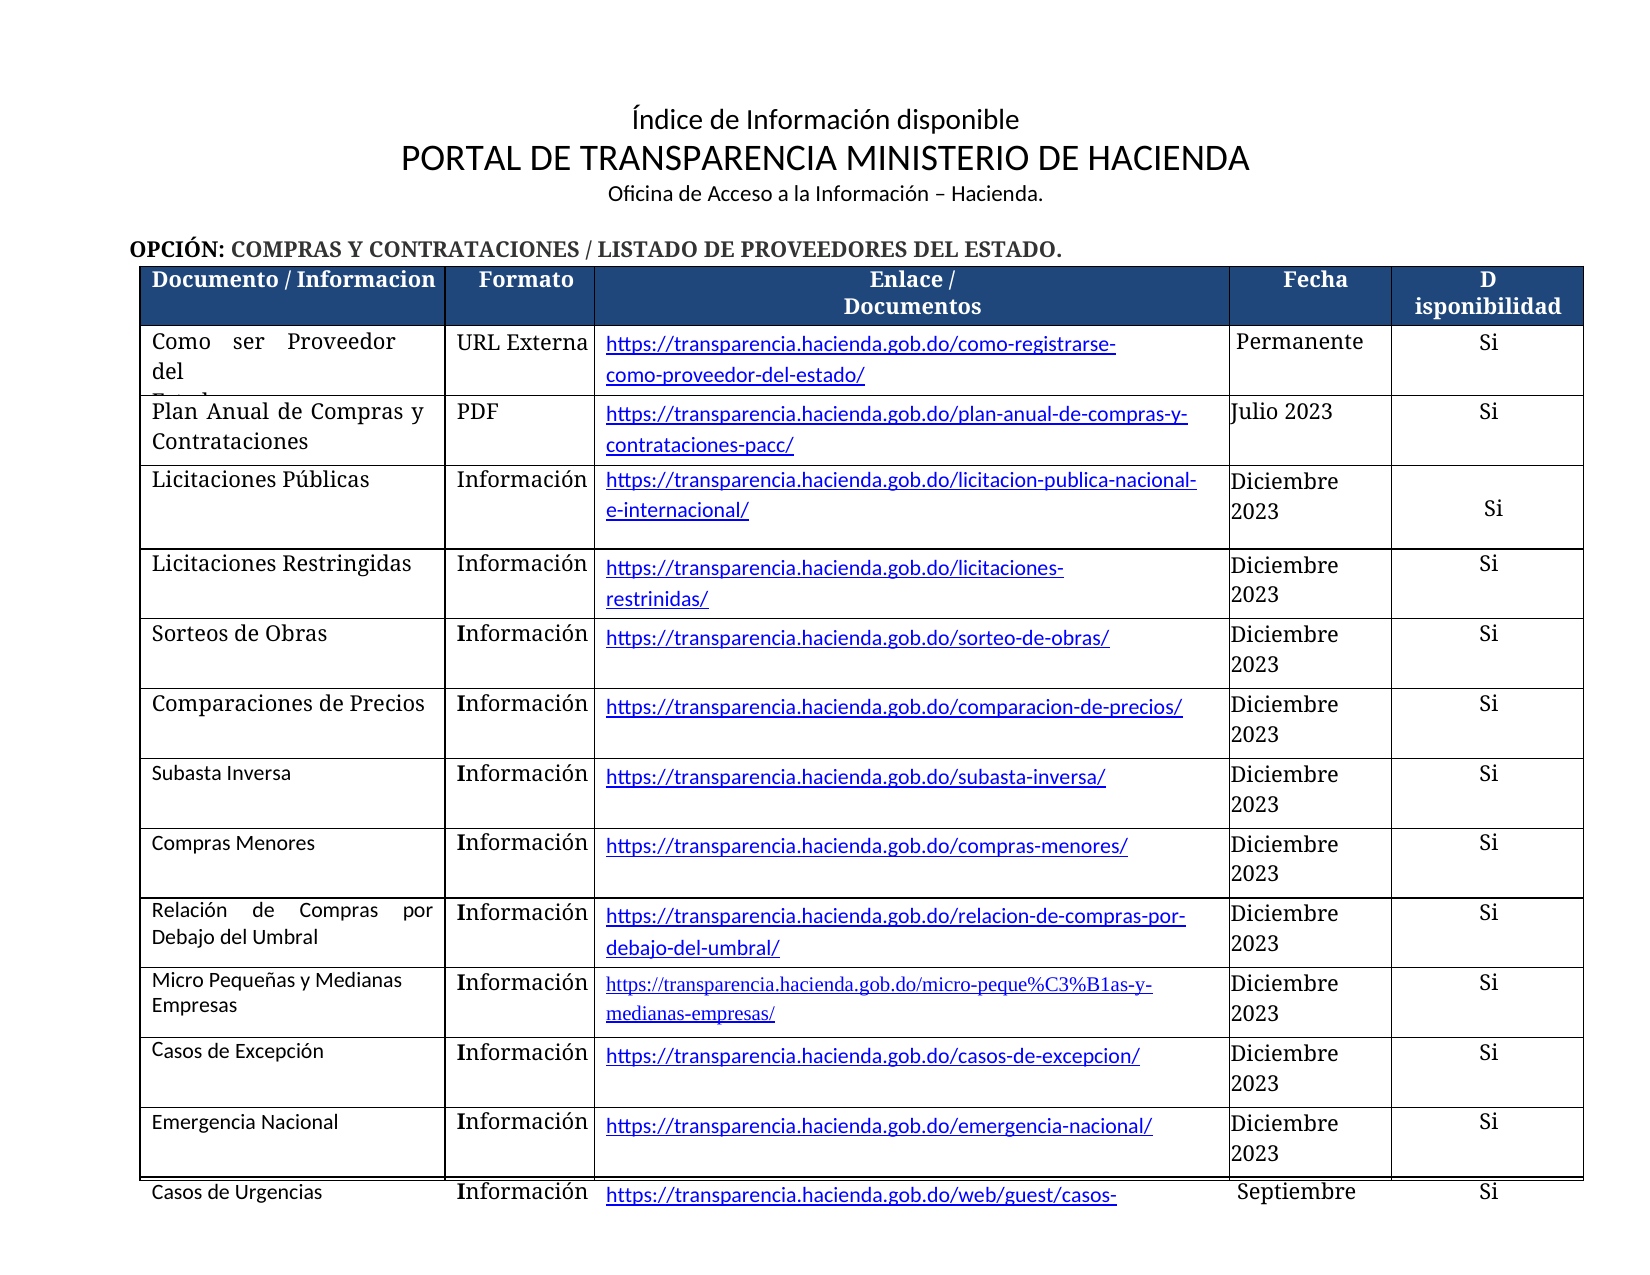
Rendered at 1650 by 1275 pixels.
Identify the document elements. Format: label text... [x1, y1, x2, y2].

text OPCIÓN: COMPRAS Y CONTRATACIONES / LISTADO DE PROVEEDORES DEL ESTADO. [129, 237, 1596, 264]
